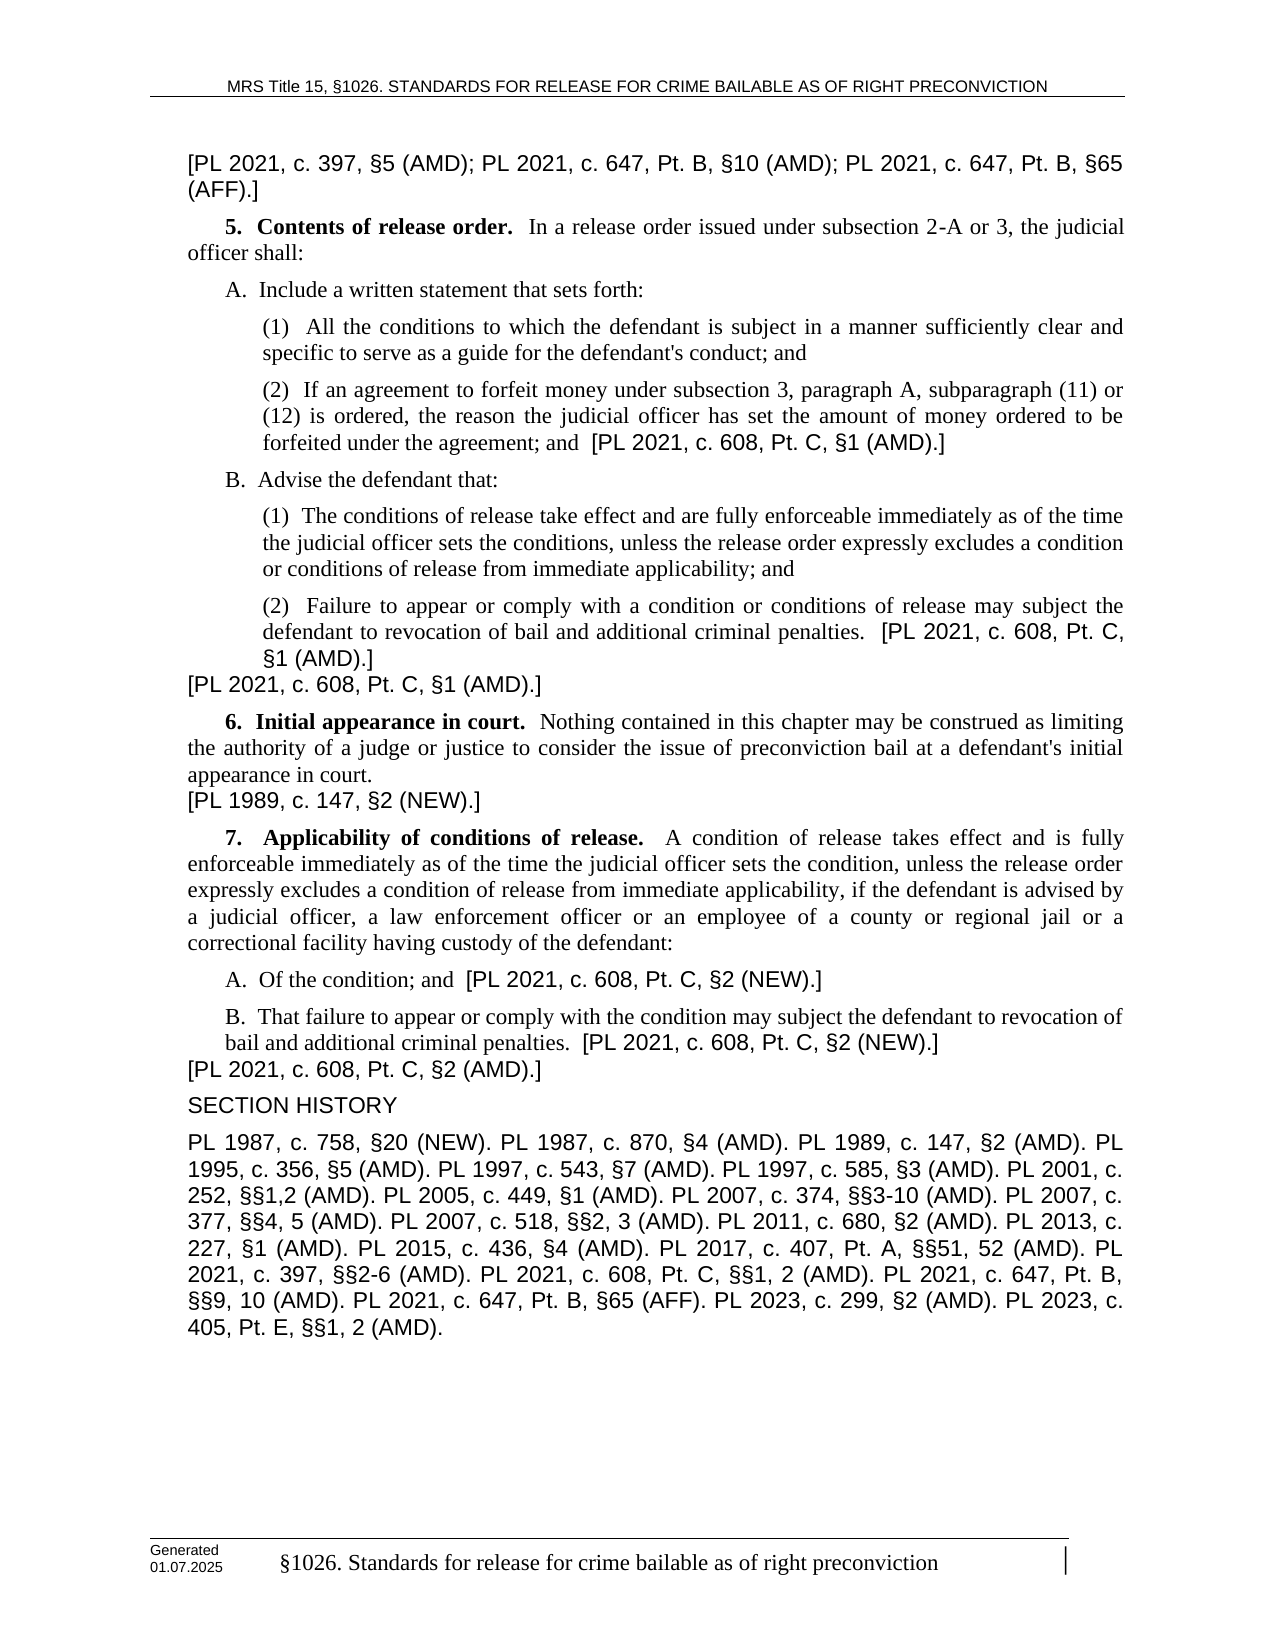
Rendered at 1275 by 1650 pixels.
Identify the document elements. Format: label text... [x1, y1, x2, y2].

text (1) The conditions of release take effect and are fully enforceable immediately as of the time the judicial officer sets the conditions, unless the release order expressly excludes a condition or conditions of release from immediate applicability; and [262, 502, 1125, 582]
text (2) If an agreement to forfeit money under subsection 3, paragraph A, subparagraph (11) or (12) is ordered, the reason the judicial officer has set the amount of money ordered to be forfeited under the agreement; and [PL 2021, c. 608, Pt. C, §1 (AMD).] [262, 376, 1125, 455]
text 5. Contents of release order. In a release order issued under subsection 2‑A or 3, the judicial officer shall: [187, 213, 1125, 266]
text PL 1987, c. 758, §20 (NEW). PL 1987, c. 870, §4 (AMD). PL 1989, c. 147, §2 (AMD). PL 1995, c. 356, §5 (AMD). PL 1997, c. 543, §7 (AMD). PL 1997, c. 585, §3 (AMD). PL 2001, c. 252, §§1,2 (AMD). PL 2005, c. 449, §1 (AMD). PL 2007, c. 374, §§3-10 (AMD). PL 2007, c. 377, §§4, 5 (AMD). PL 2007, c. 518, §§2, 3 (AMD). PL 2011, c. 680, §2 (AMD). PL 2013, c. 227, §1 (AMD). PL 2015, c. 436, §4 (AMD). PL 2017, c. 407, Pt. A, §§51, 52 (AMD). PL 2021, c. 397, §§2-6 (AMD). PL 2021, c. 608, Pt. C, §§1, 2 (AMD). PL 2021, c. 647, Pt. B, §§9, 10 (AMD). PL 2021, c. 647, Pt. B, §65 (AFF). PL 2023, c. 299, §2 (AMD). PL 2023, c. 405, Pt. E, §§1, 2 (AMD). [187, 1129, 1125, 1340]
text SECTION HISTORY [187, 1092, 1125, 1119]
text (2) Failure to appear or comply with a condition or conditions of release may subject the defendant to revocation of bail and additional criminal penalties. [PL 2021, c. 608, Pt. C, §1 (AMD).] [262, 592, 1125, 671]
text [PL 2021, c. 608, Pt. C, §2 (AMD).] [187, 1056, 1125, 1082]
text [PL 2021, c. 397, §5 (AMD); PL 2021, c. 647, Pt. B, §10 (AMD); PL 2021, c. 647, Pt. B, §65 (AFF).] [187, 150, 1125, 203]
text [PL 1989, c. 147, §2 (NEW).] [187, 787, 1125, 813]
text 6. Initial appearance in court. Nothing contained in this chapter may be construed as limiting the authority of a judge or justice to consider the issue of preconviction bail at a defendant's initial appearance in court. [187, 708, 1125, 787]
text A. Include a written statement that sets forth: [225, 276, 1125, 303]
text 7. Applicability of conditions of release. A condition of release takes effect and is fully enforceable immediately as of the time the judicial officer sets the condition, unless the release order expressly excludes a condition of release from immediate applicability, if the defendant is advised by a judicial officer, a law enforcement officer or an employee of a county or regional jail or a correctional facility having custody of the defendant: [187, 824, 1125, 956]
text B. That failure to appear or comply with the condition may subject the defendant to revocation of bail and additional criminal penalties. [PL 2021, c. 608, Pt. C, §2 (NEW).] [225, 1003, 1125, 1056]
text [PL 2021, c. 608, Pt. C, §1 (AMD).] [187, 671, 1125, 697]
text (1) All the conditions to which the defendant is subject in a manner sufficiently clear and specific to serve as a guide for the defendant's conduct; and [262, 313, 1125, 366]
text A. Of the condition; and [PL 2021, c. 608, Pt. C, §2 (NEW).] [225, 966, 1125, 992]
text B. Advise the defendant that: [225, 466, 1125, 492]
